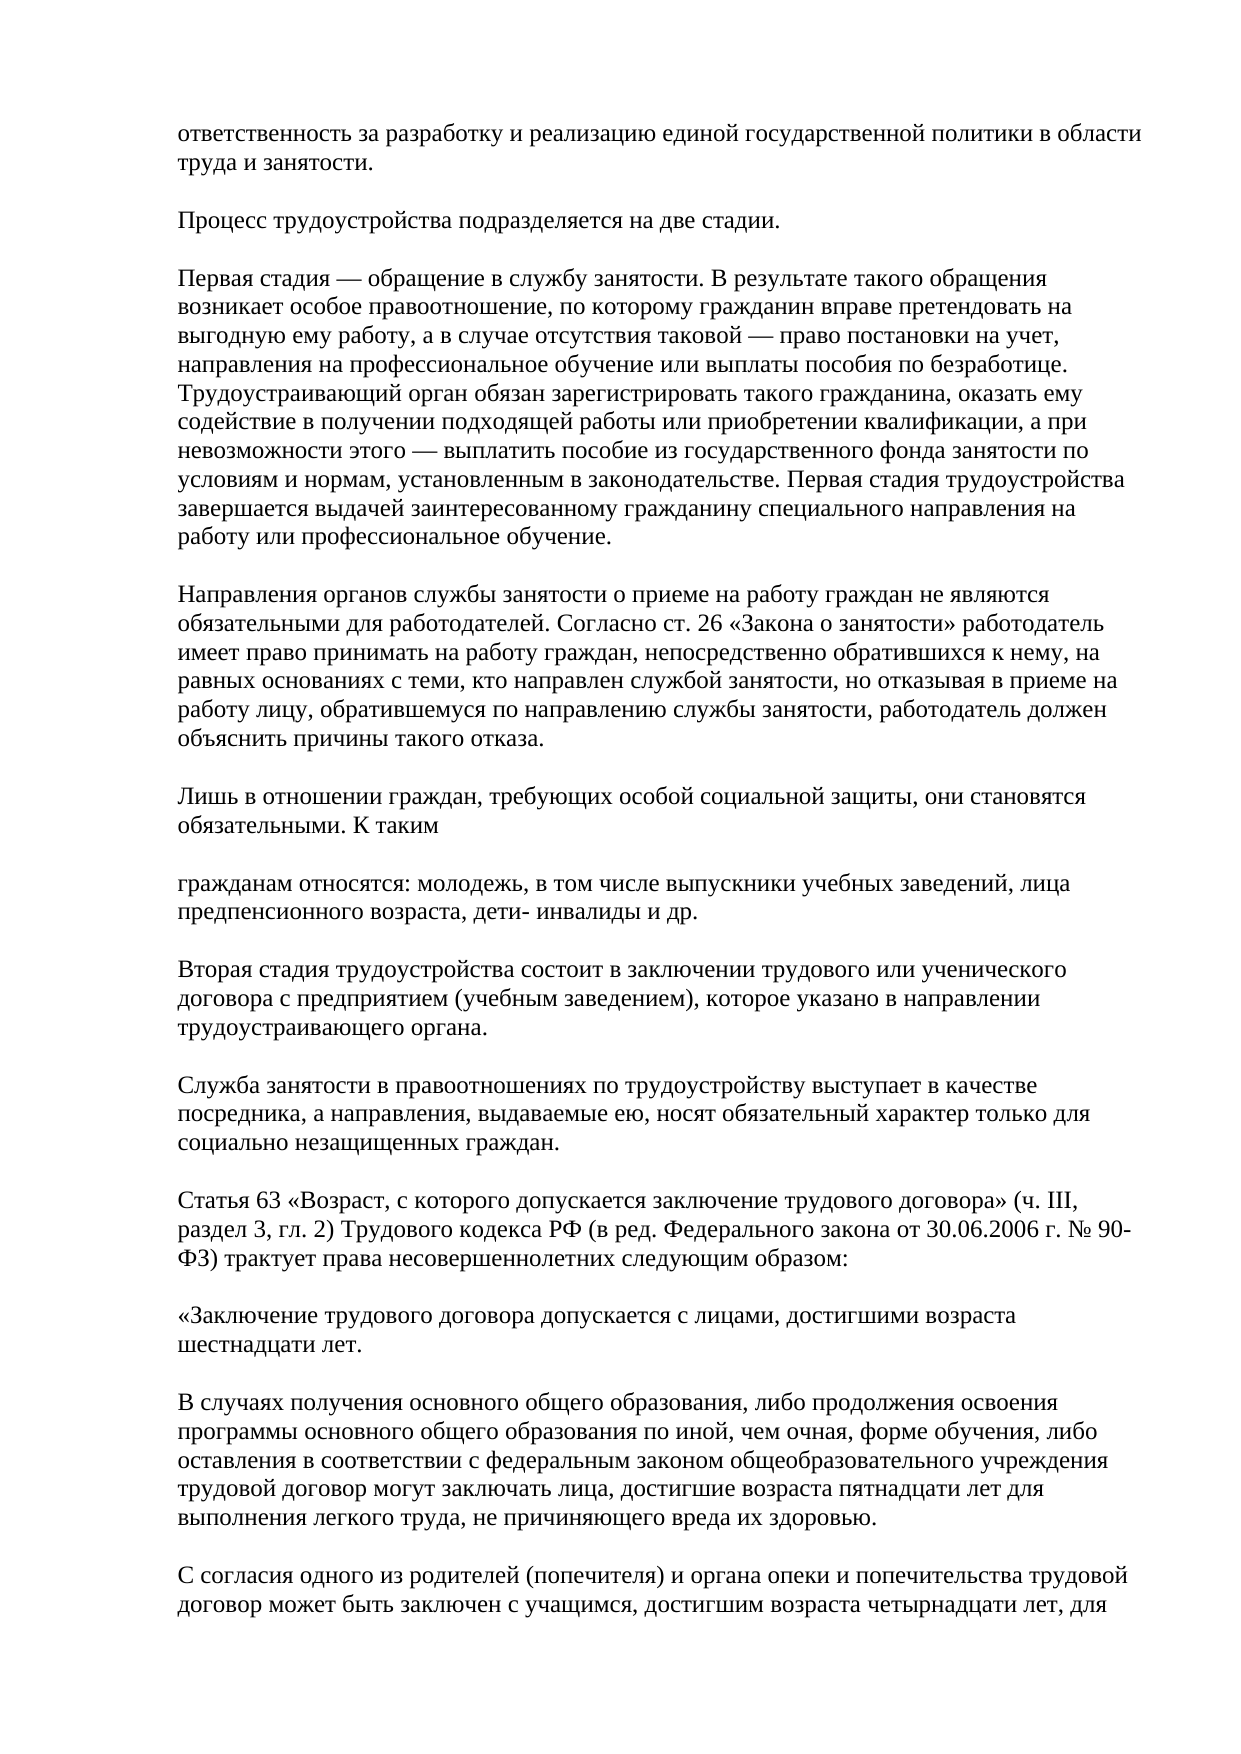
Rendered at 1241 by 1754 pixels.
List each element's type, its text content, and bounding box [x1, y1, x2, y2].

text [177, 1560, 1152, 1618]
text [177, 118, 1152, 176]
text Лишь в отношении граждан, требующих особой социальной защиты, они становятся обязательными. К таким [177, 781, 1152, 838]
text Служба занятости в правоотношениях по трудоустройству выступает в качестве посредника, а направления, выдаваемые ею, носят обязательный характер только для социально незащищенных граждан. [177, 1070, 1152, 1156]
text Процесс трудоустройства подразделяется на две стадии. [177, 205, 1152, 233]
text Направления органов службы занятости о приеме на работу граждан не являются обязательными для работодателей. Согласно ст. 26 «Закона о занятости» работодатель имеет право принимать на работу граждан, непосредственно обратившихся к нему, на равных основаниях с теми, кто направлен службой занятости, но отказывая в приеме на работу лицу, обратившемуся по направлению службы занятости, работодатель должен объяснить причины такого отказа. [177, 579, 1152, 752]
text Первая стадия — обращение в службу занятости. В результате такого обращения возникает особое правоотношение, по которому гражданин вправе претендовать на выгодную ему работу, а в случае отсутствия таковой — право постановки на учет, направления на профессиональное обучение или выплаты пособия по безработице. Трудоустраивающий орган обязан зарегистрировать такого гражданина, оказать ему содействие в получении подходящей работы или приобретении квалификации, а при невозможности этого — выплатить пособие из государственного фонда занятости по условиям и нормам, установленным в законодательстве. Первая стадия трудоустройства завершается выдачей заинтересованному гражданину специального направления на работу или профессиональное обучение. [177, 263, 1152, 550]
text Вторая стадия трудоустройства состоит в заключении трудового или ученического договора с предприятием (учебным заведением), которое указано в направлении трудоустраивающего органа. [177, 954, 1152, 1041]
text Статья 63 «Возраст, с которого допускается заключение трудового договора» (ч. III, раздел 3, гл. 2) Трудового кодекса РФ (в ред. Федерального закона от 30.06.2006 г. № 90-ФЗ) трактует права несовершеннолетних следующим образом: [177, 1185, 1152, 1271]
text гражданам относятся: молодежь, в том числе выпускники учебных заведений, лица предпенсионного возраста, дети- инвалиды и др. [177, 868, 1152, 925]
text В случаях получения основного общего образования, либо продолжения освоения программы основного общего образования по иной, чем очная, форме обучения, либо оставления в соответствии с федеральным законом общеобразовательного учреждения трудовой договор могут заключать лица, достигшие возраста пятнадцати лет для выполнения легкого труда, не причиняющего вреда их здоровью. [177, 1387, 1152, 1531]
text «Заключение трудового договора допускается с лицами, достигшими возраста шестнадцати лет. [177, 1301, 1152, 1358]
